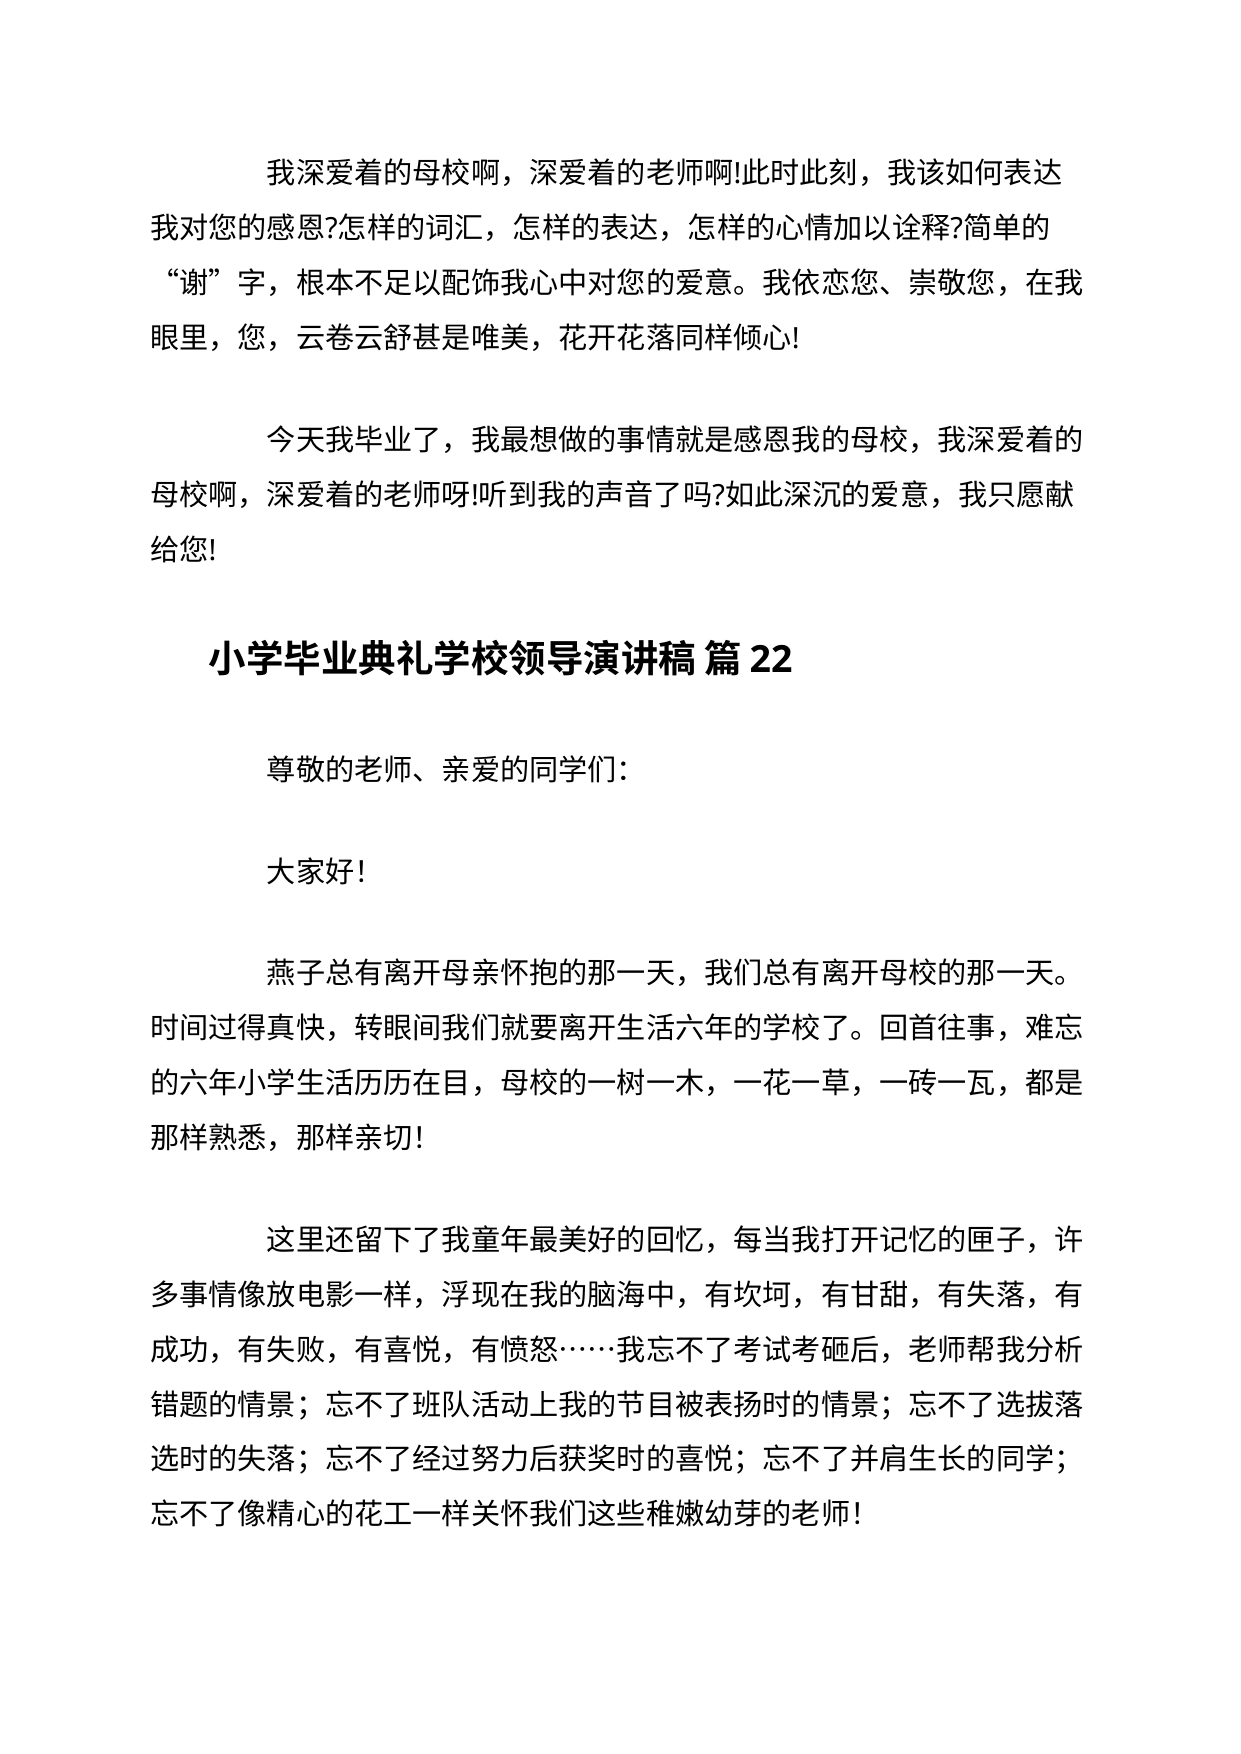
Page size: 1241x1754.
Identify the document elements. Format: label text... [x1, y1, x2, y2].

text 尊敬的老师、亲爱的同学们： [150, 746, 1090, 789]
text 我深爱着的母校啊，深爱着的老师啊!此时此刻，我该如何表达我对您的感恩?怎样的词汇，怎样的表达，怎样的心情加以诠释?简单的“谢”字，根本不足以配饰我心中对您的爱意。我依恋您、崇敬您，在我眼里，您，云卷云舒甚是唯美，花开花落同样倾心! [150, 150, 1090, 357]
text 小学毕业典礼学校领导演讲稿 篇22 [150, 629, 1090, 683]
text 燕子总有离开母亲怀抱的那一天，我们总有离开母校的那一天。时间过得真快，转眼间我们就要离开生活六年的学校了。回首往事，难忘的六年小学生活历历在目，母校的一树一木，一花一草，一砖一瓦，都是那样熟悉，那样亲切！ [150, 950, 1090, 1157]
text 今天我毕业了，我最想做的事情就是感恩我的母校，我深爱着的母校啊，深爱着的老师呀!听到我的声音了吗?如此深沉的爱意，我只愿献给您! [150, 417, 1090, 569]
text 大家好！ [150, 848, 1090, 890]
text 这里还留下了我童年最美好的回忆，每当我打开记忆的匣子，许多事情像放电影一样，浮现在我的脑海中，有坎坷，有甘甜，有失落，有成功，有失败，有喜悦，有愤怒……我忘不了考试考砸后，老师帮我分析错题的情景；忘不了班队活动上我的节目被表扬时的情景；忘不了选拔落选时的失落；忘不了经过努力后获奖时的喜悦；忘不了并肩生长的同学；忘不了像精心的花工一样关怀我们这些稚嫩幼芽的老师！ [150, 1216, 1090, 1533]
